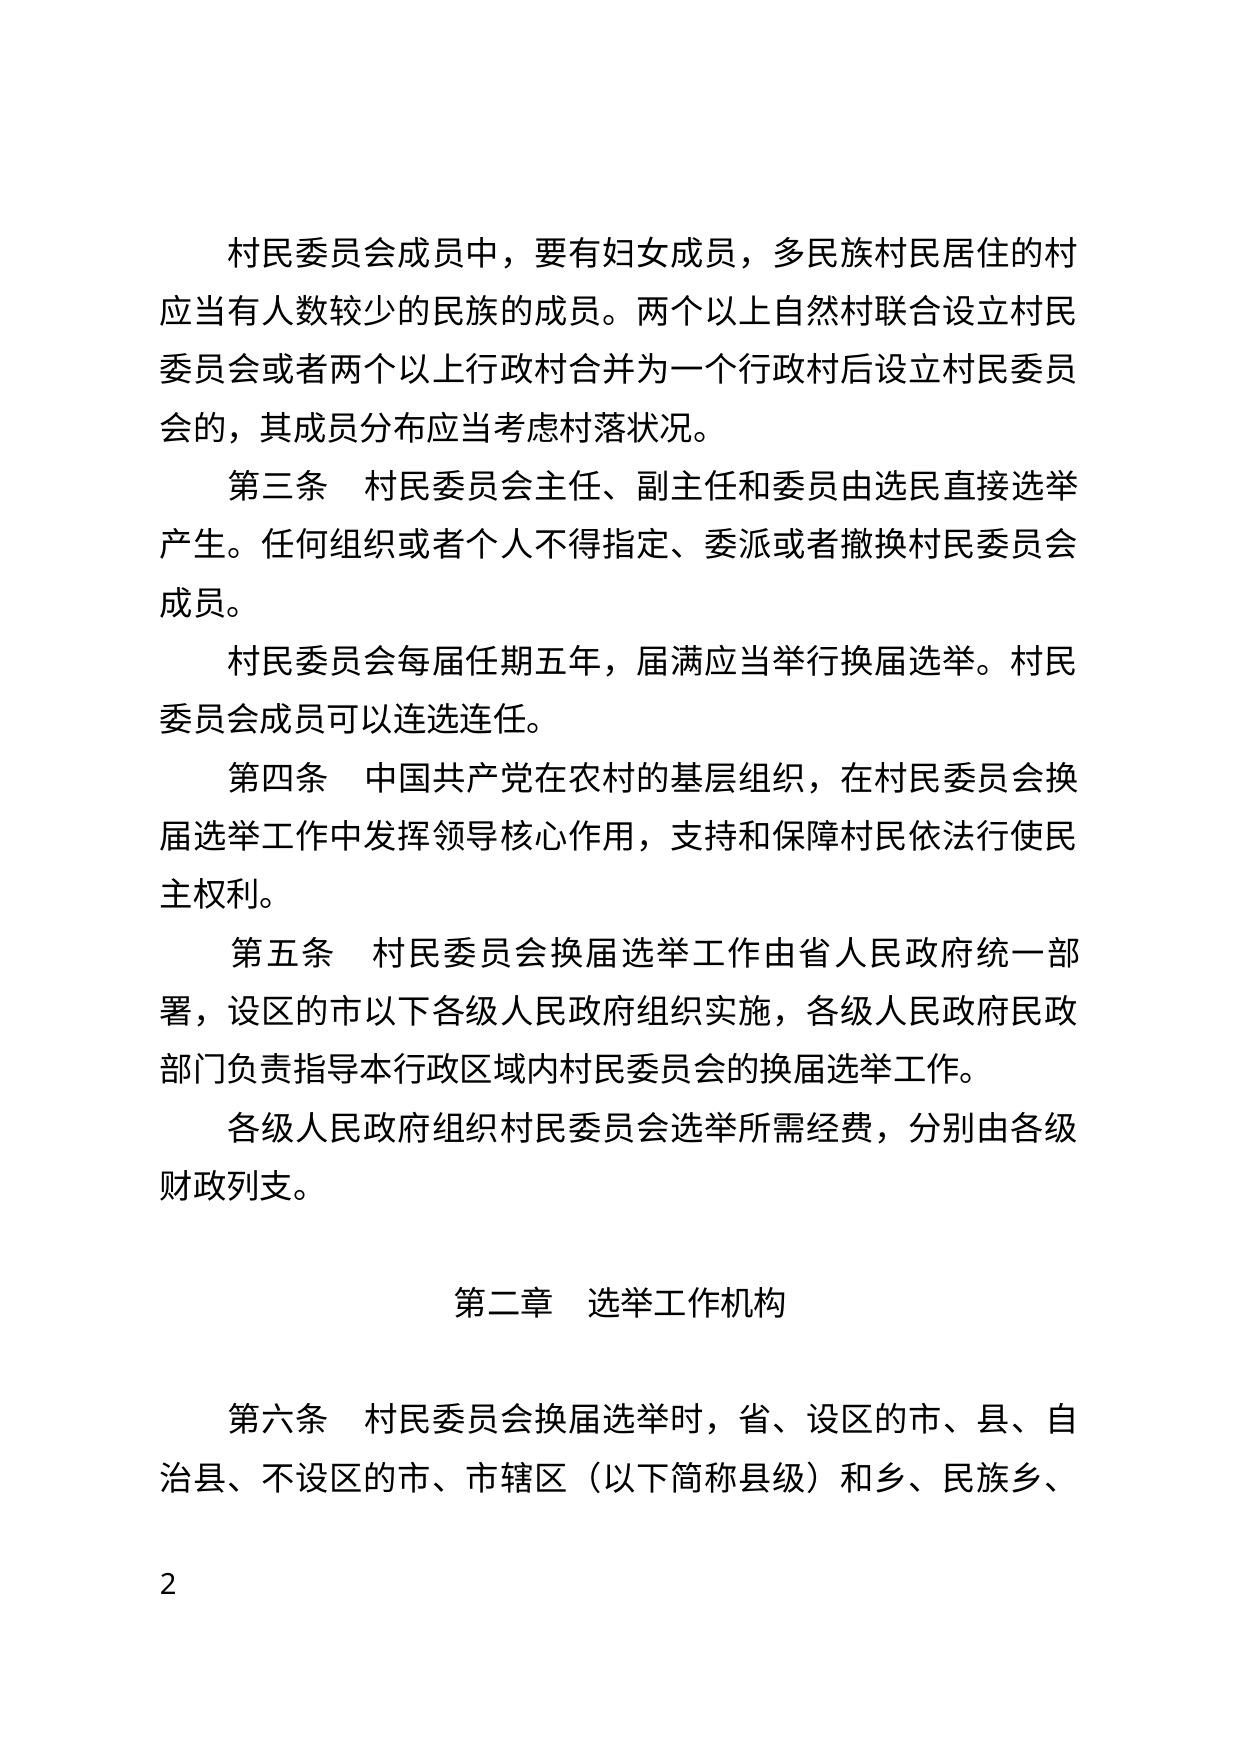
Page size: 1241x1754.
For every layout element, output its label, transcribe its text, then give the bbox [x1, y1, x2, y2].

text 各级人民政府组织村民委员会选举所需经费，分别由各级财政列支。 [159, 1093, 1081, 1210]
text 第二章 选举工作机构 [159, 1268, 1081, 1327]
text 第五条 村民委员会换届选举工作由省人民政府统一部署，设区的市以下各级人民政府组织实施，各级人民政府民政部门负责指导本行政区域内村民委员会的换届选举工作。 [159, 918, 1081, 1093]
text 村民委员会成员中，要有妇女成员，多民族村民居住的村应当有人数较少的民族的成员。两个以上自然村联合设立村民委员会或者两个以上行政村合并为一个行政村后设立村民委员会的，其成员分布应当考虑村落状况。 [159, 218, 1081, 452]
text 第三条 村民委员会主任、副主任和委员由选民直接选举产生。任何组织或者个人不得指定、委派或者撤换村民委员会成员。 [159, 452, 1081, 627]
text 第四条 中国共产党在农村的基层组织，在村民委员会换届选举工作中发挥领导核心作用，支持和保障村民依法行使民主权利。 [159, 743, 1081, 918]
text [159, 1385, 1081, 1502]
text 村民委员会每届任期五年，届满应当举行换届选举。村民委员会成员可以连选连任。 [159, 627, 1081, 743]
